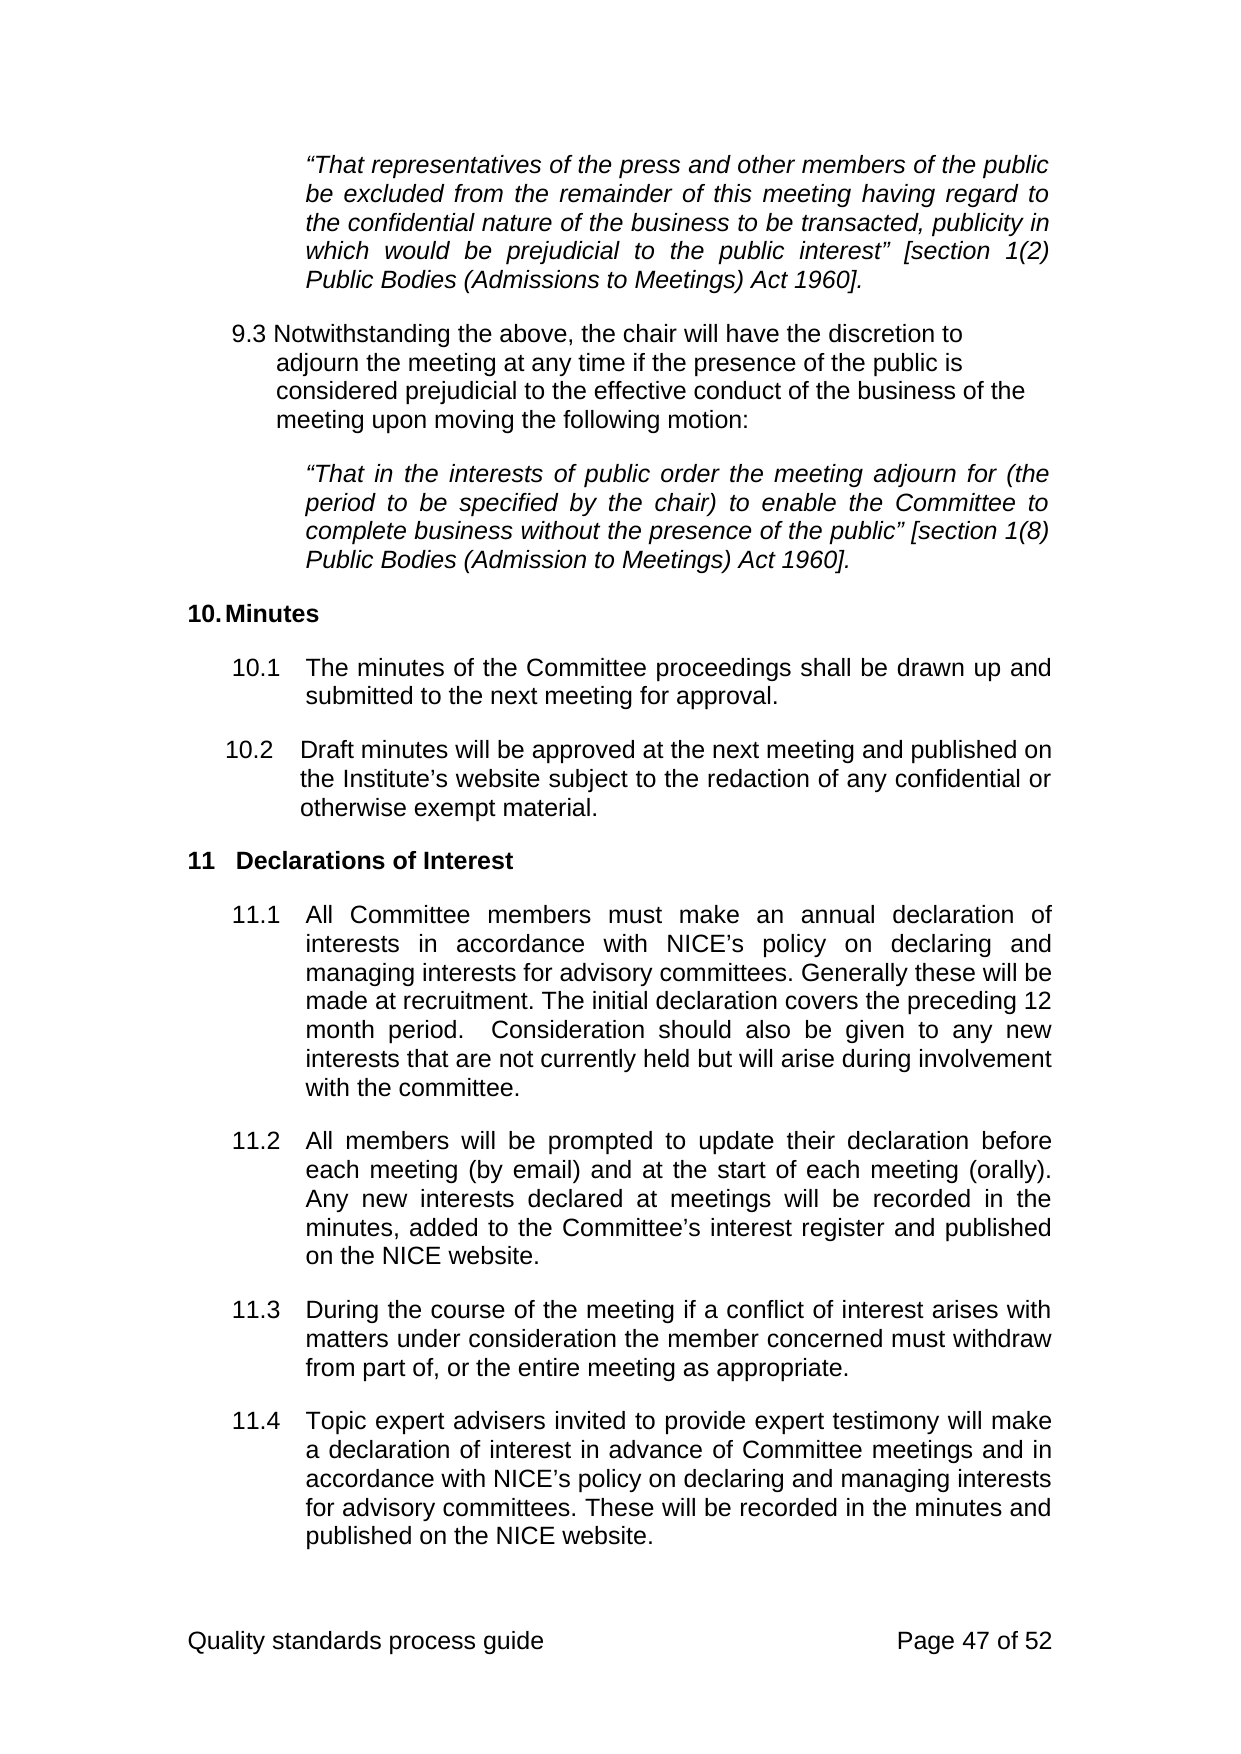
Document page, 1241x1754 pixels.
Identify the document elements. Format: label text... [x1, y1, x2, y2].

text “That in the interests of public order the meeting adjourn for (the period to be specified by the chair) to enable the Committee to complete business without the presence of the public” [section 1(8) Public Bodies (Admission to Meetings) Act 1960]. [305, 459, 1053, 574]
text “That representatives of the press and other members of the public be excluded from the remainder of this meeting having regard to the confidential nature of the business to be transacted, publicity in which would be prejudicial to the public interest” [section 1(2) Public Bodies (Admissions to Meetings) Act 1960]. [305, 150, 1053, 294]
list The minutes of the Committee proceedings shall be drawn up and submitted to the next meeting for approval. [232, 652, 1053, 710]
list Declarations of Interest [187, 846, 1053, 875]
list All members will be prompted to update their declaration before each meeting (by email) and at the start of each meeting (orally). Any new interests declared at meetings will be recorded in the minutes, added to the Committee’s interest register and published on the NICE website. [232, 1126, 1053, 1270]
text 9.3 Notwithstanding the above, the chair will have the discretion to adjourn the meeting at any time if the presence of the public is considered prejudicial to the effective conduct of the business of the meeting upon moving the following motion: [231, 319, 1053, 434]
list All Committee members must make an annual declaration of interests in accordance with NICE’s policy on declaring and managing interests for advisory committees. Generally these will be made at recruitment. The initial declaration covers the preceding 12 month period. Consideration should also be given to any new interests that are not currently held but will arise during involvement with the committee. [232, 900, 1053, 1101]
list During the course of the meeting if a conflict of interest arises with matters under consideration the member concerned must withdraw from part of, or the entire meeting as appropriate. [232, 1295, 1053, 1381]
list Topic expert advisers invited to provide expert testimony will make a declaration of interest in advance of Committee meetings and in accordance with NICE’s policy on declaring and managing interests for advisory committees. These will be recorded in the minutes and published on the NICE website. [232, 1406, 1053, 1550]
list Minutes [187, 599, 1053, 627]
list Draft minutes will be approved at the next meeting and published on the Institute’s website subject to the redaction of any confidential or otherwise exempt material. [225, 735, 1053, 821]
